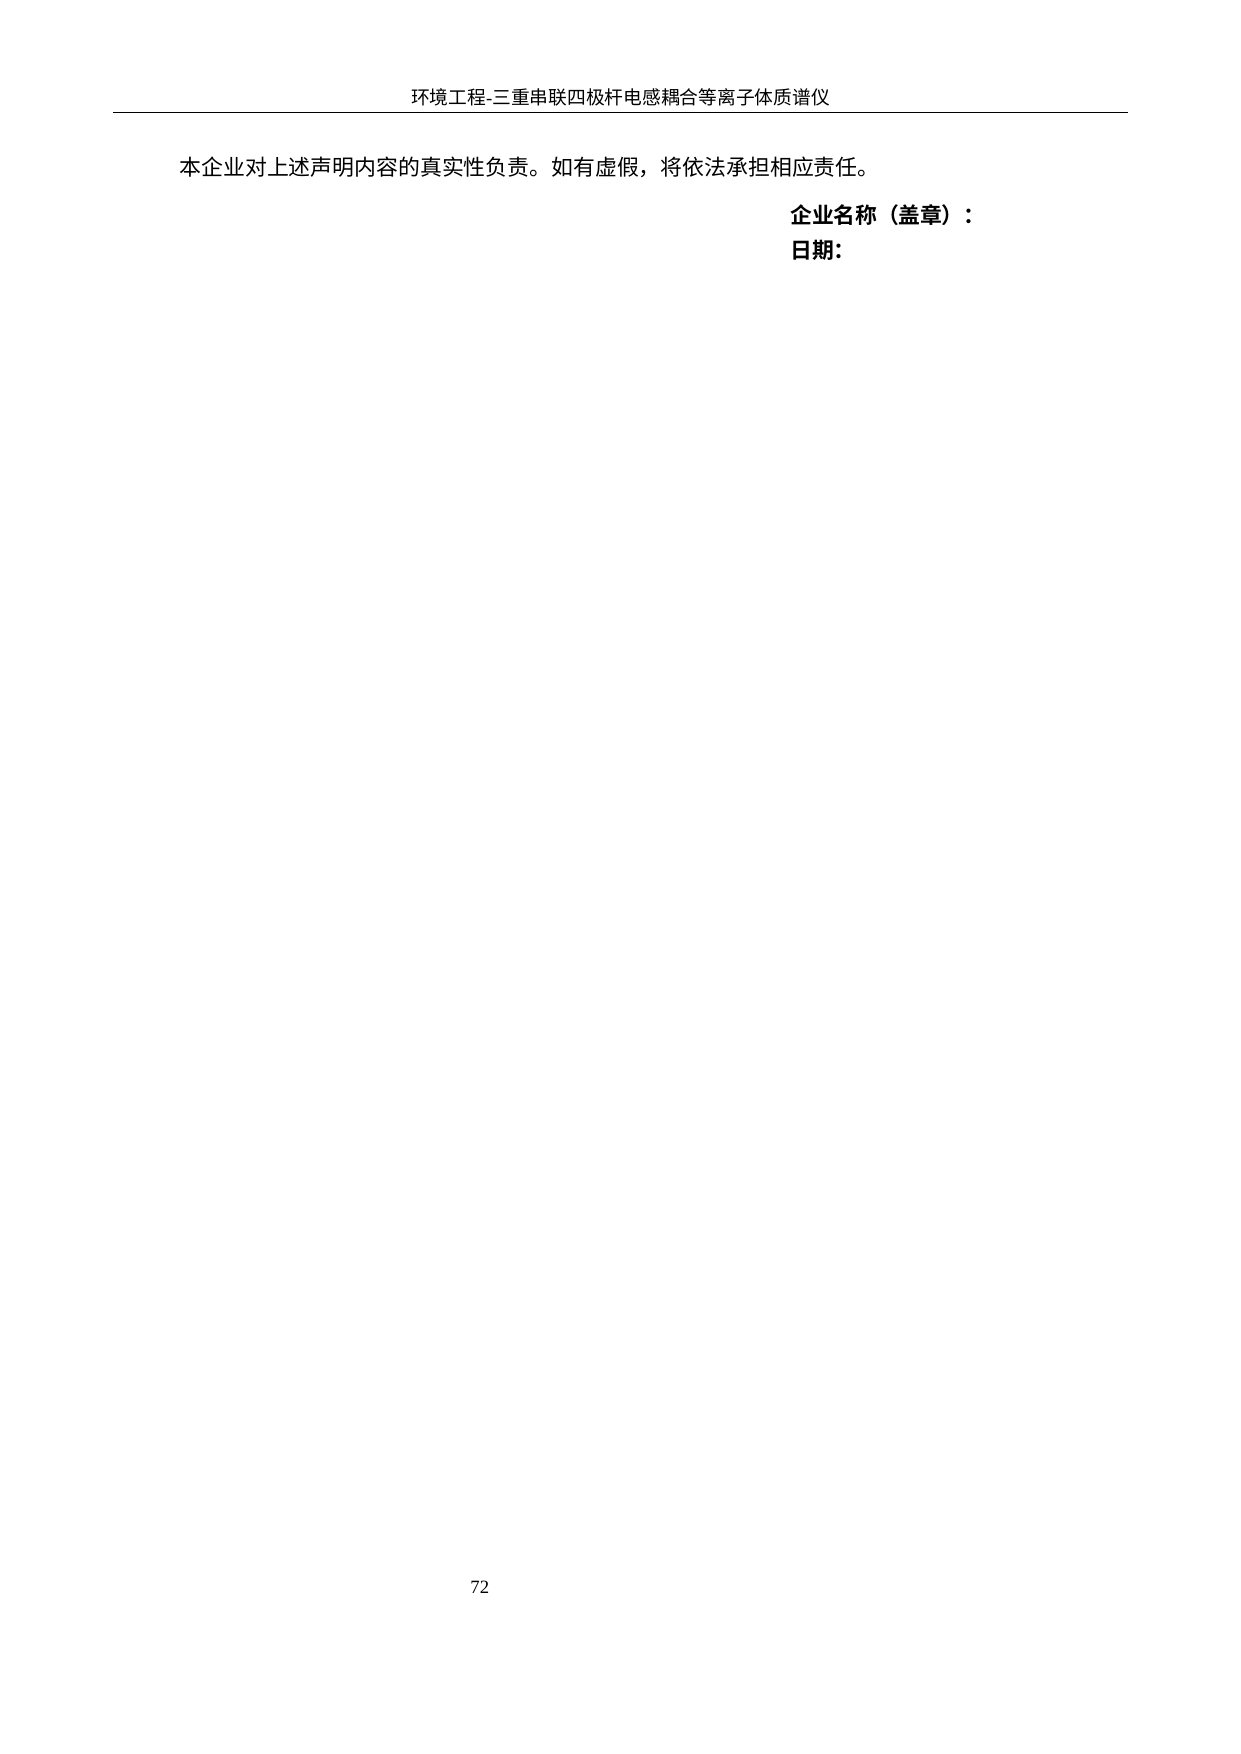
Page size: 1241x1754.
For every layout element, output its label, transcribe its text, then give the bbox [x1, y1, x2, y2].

text 日期： [112, 233, 1118, 265]
text 本企业对上述声明内容的真实性负责。如有虚假，将依法承担相应责任。 [136, 150, 1128, 182]
text 企业名称（盖章）： [112, 198, 1118, 229]
